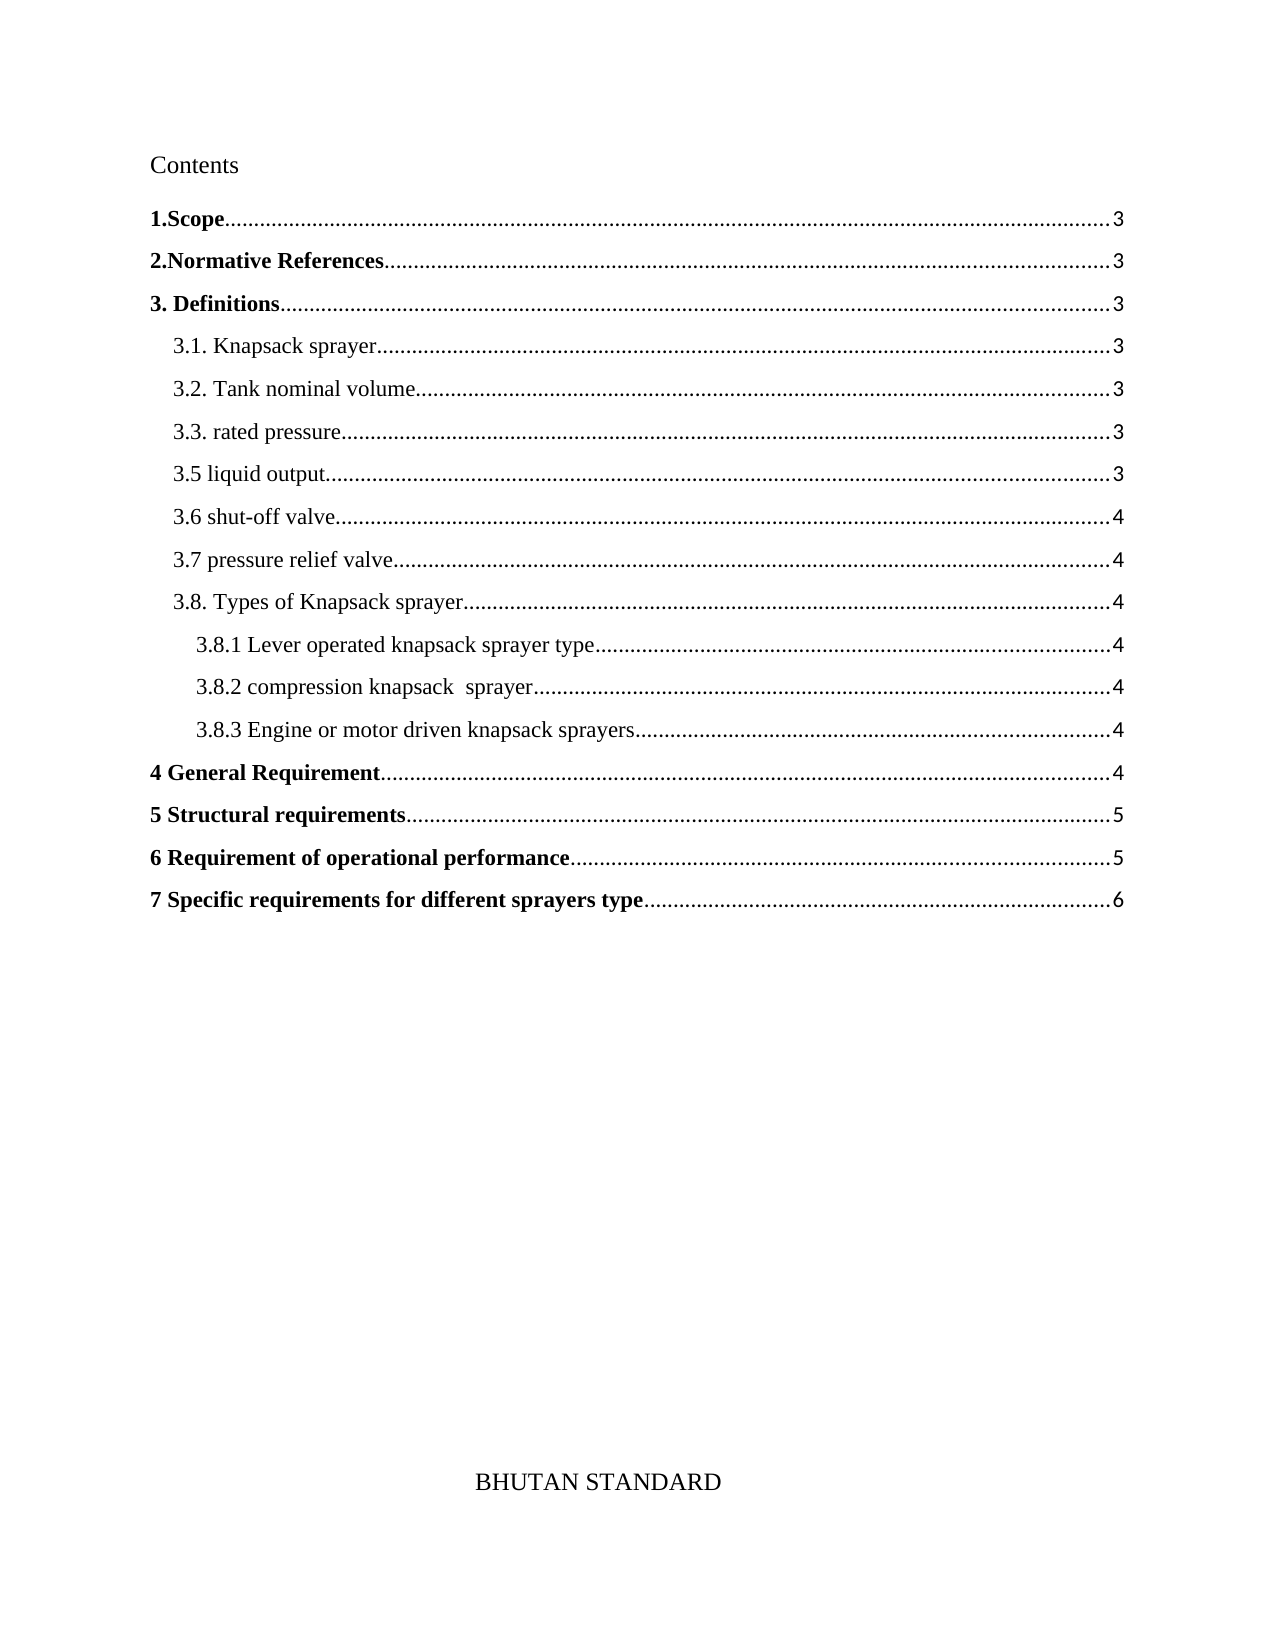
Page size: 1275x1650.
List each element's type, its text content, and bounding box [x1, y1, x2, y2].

text BHUTAN STANDARD [150, 1467, 1125, 1495]
